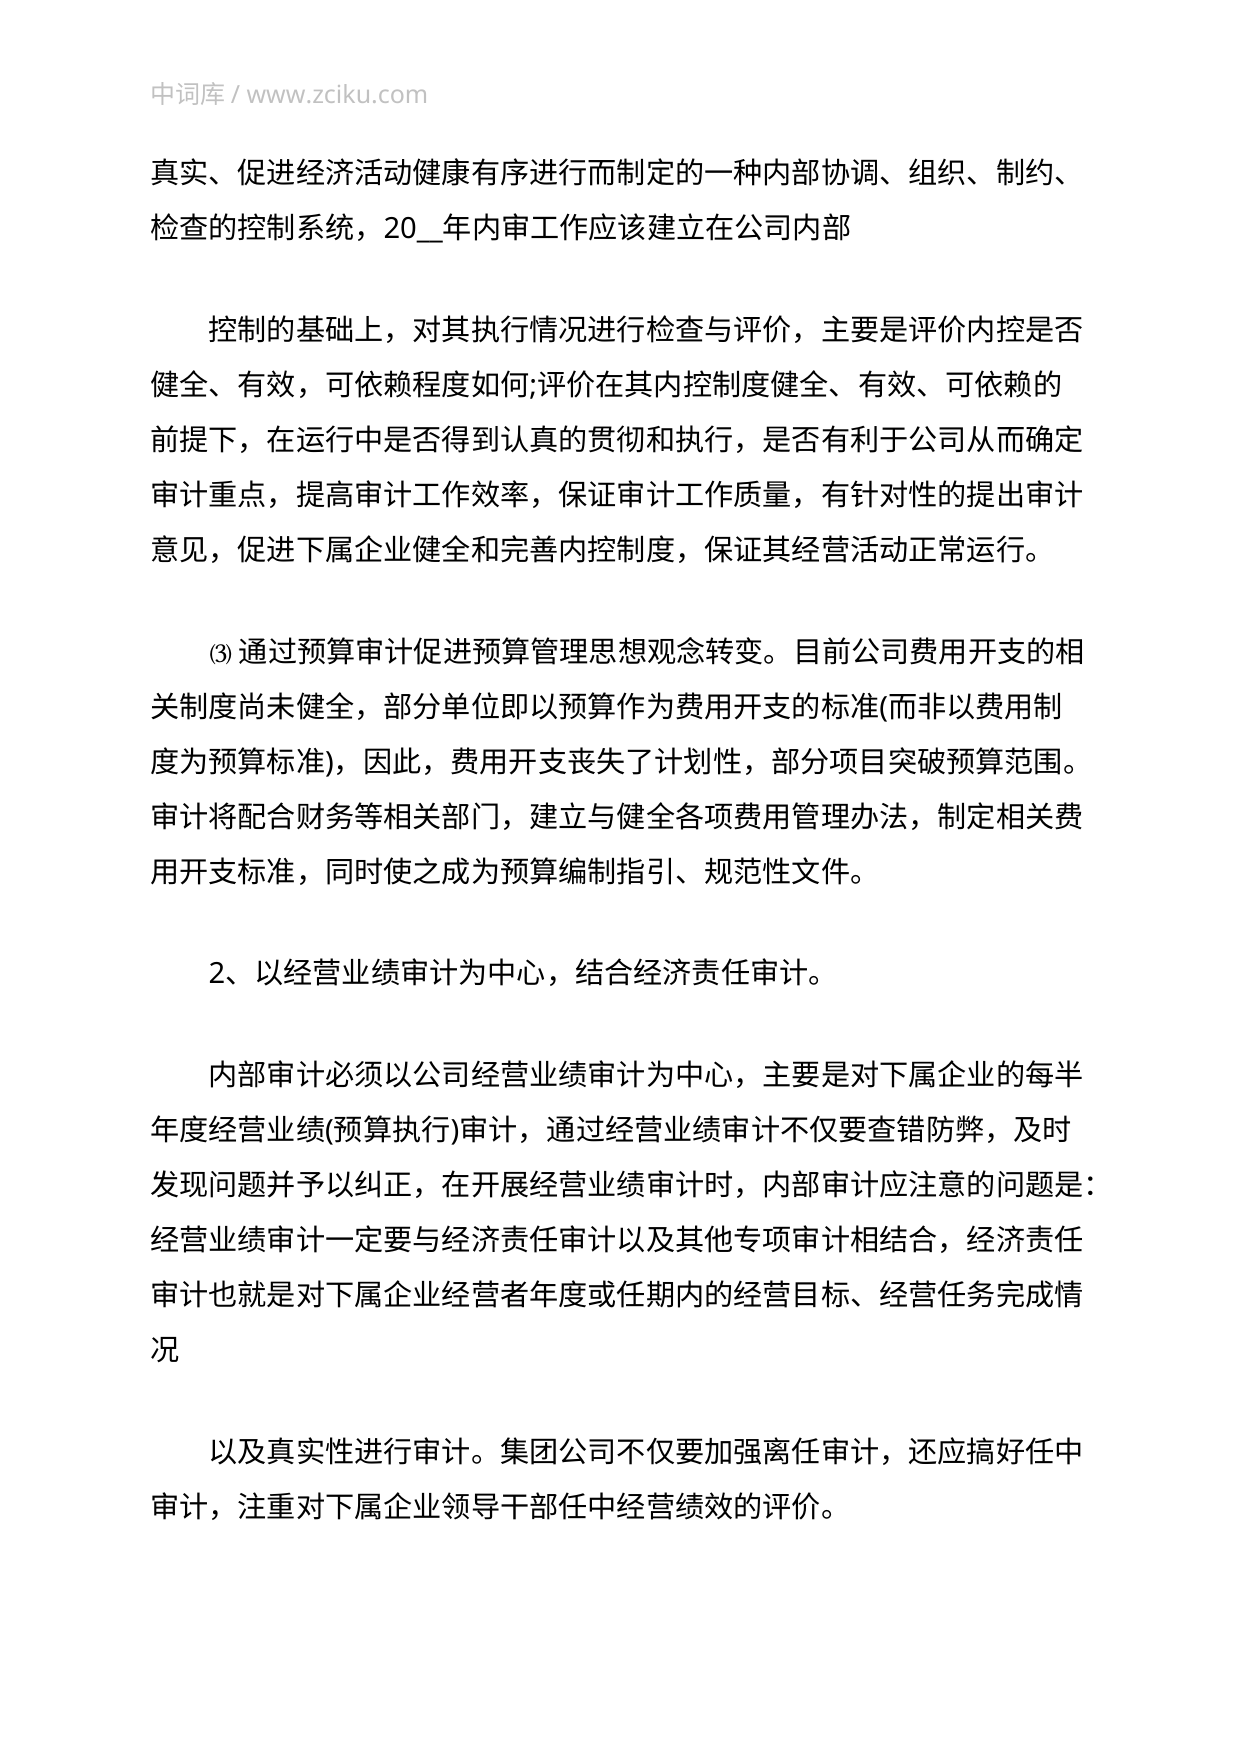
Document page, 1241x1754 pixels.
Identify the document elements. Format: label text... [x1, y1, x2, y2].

text 以及真实性进行审计。集团公司不仅要加强离任审计，还应搞好任中审计，注重对下属企业领导干部任中经营绩效的评价。 [150, 1428, 1090, 1526]
text 控制的基础上，对其执行情况进行检查与评价，主要是评价内控是否健全、有效，可依赖程度如何;评价在其内控制度健全、有效、可依赖的前提下，在运行中是否得到认真的贯彻和执行，是否有利于公司从而确定审计重点，提高审计工作效率，保证审计工作质量，有针对性的提出审计意见，促进下属企业健全和完善内控制度，保证其经营活动正常运行。 [150, 307, 1090, 569]
text 2、以经营业绩审计为中心，结合经济责任审计。 [150, 950, 1090, 992]
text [150, 150, 1090, 247]
text ⑶通过预算审计促进预算管理思想观念转变。目前公司费用开支的相关制度尚未健全，部分单位即以预算作为费用开支的标准(而非以费用制度为预算标准)，因此，费用开支丧失了计划性，部分项目突破预算范围。审计将配合财务等相关部门，建立与健全各项费用管理办法，制定相关费用开支标准，同时使之成为预算编制指引、规范性文件。 [150, 628, 1090, 891]
text 内部审计必须以公司经营业绩审计为中心，主要是对下属企业的每半年度经营业绩(预算执行)审计，通过经营业绩审计不仅要查错防弊，及时发现问题并予以纠正，在开展经营业绩审计时，内部审计应注意的问题是：经营业绩审计一定要与经济责任审计以及其他专项审计相结合，经济责任审计也就是对下属企业经营者年度或任期内的经营目标、经营任务完成情况 [150, 1052, 1090, 1369]
